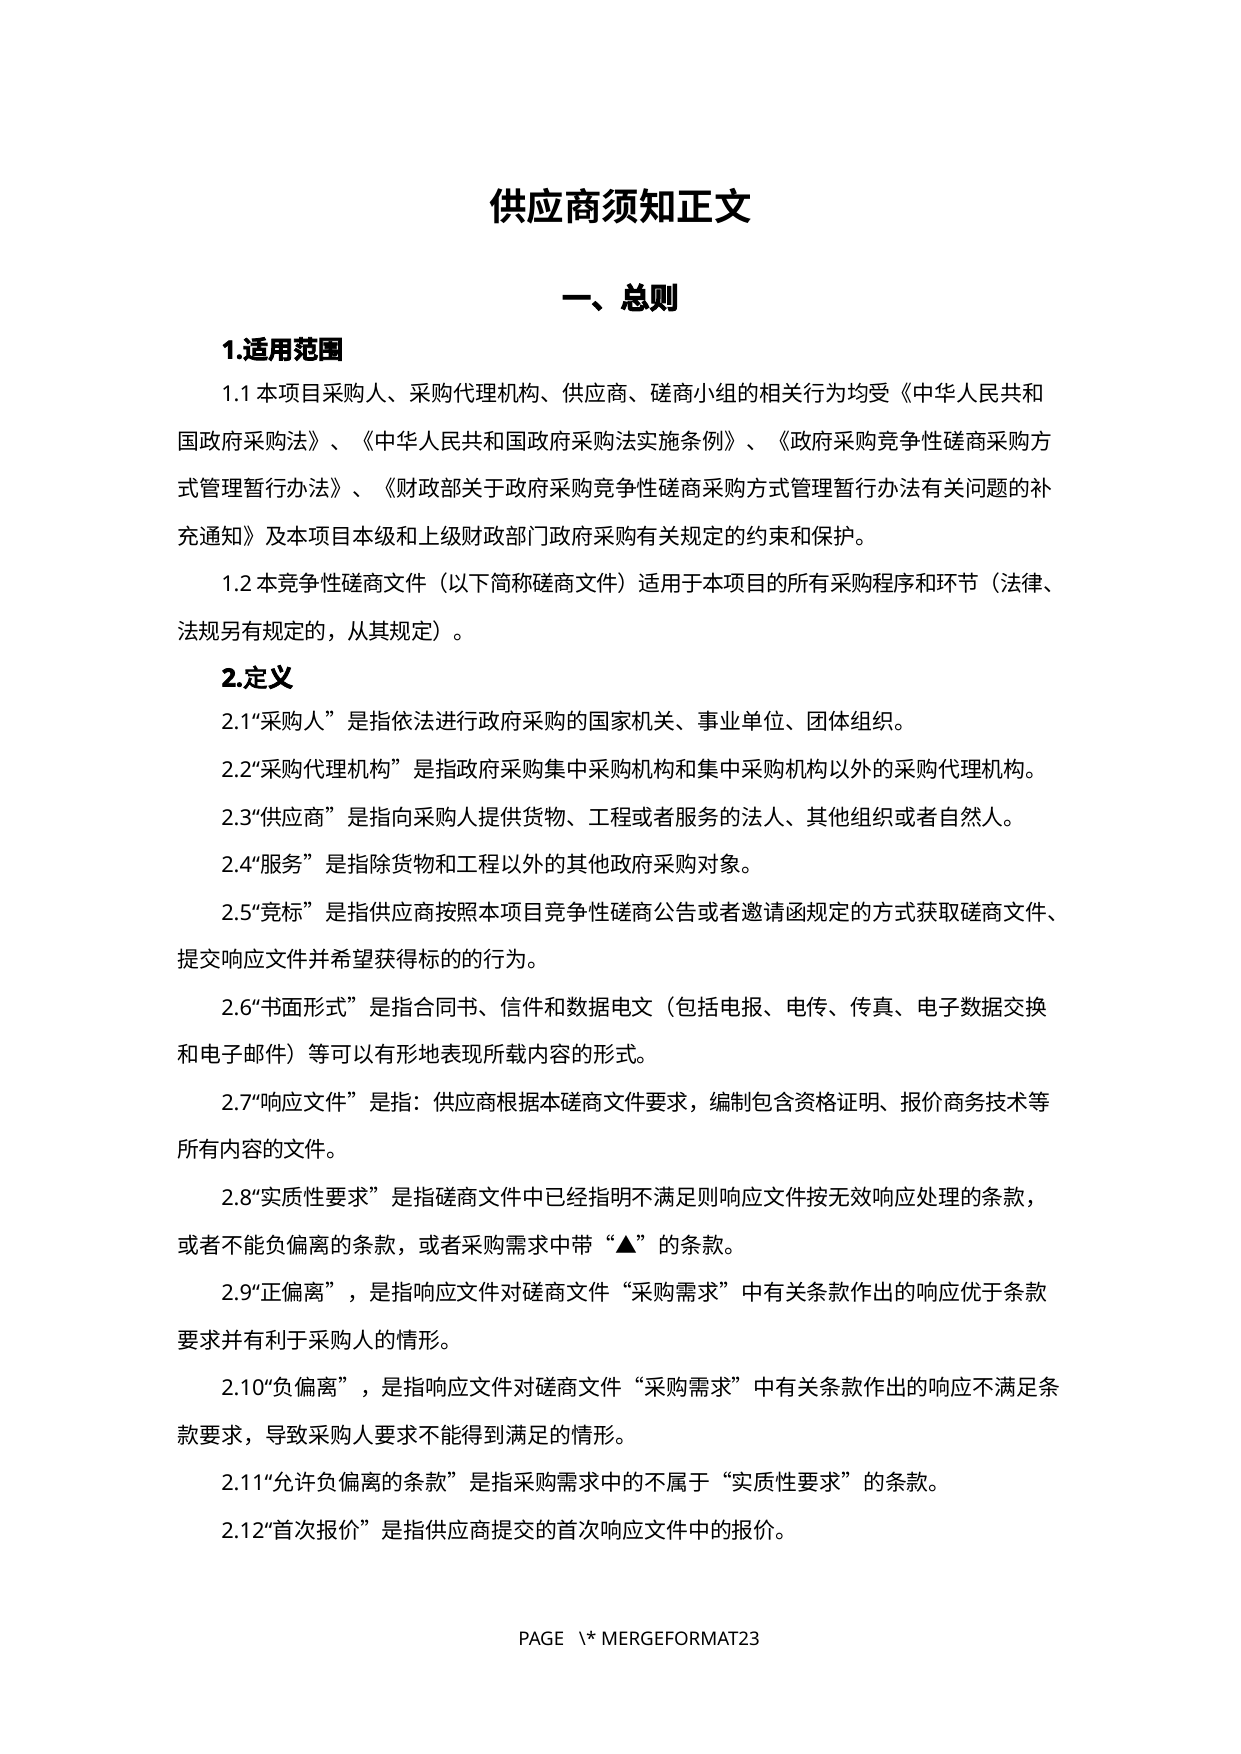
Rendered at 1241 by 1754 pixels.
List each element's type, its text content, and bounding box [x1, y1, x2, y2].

text 2.11“允许负偏离的条款”是指采购需求中的不属于“实质性要求”的条款。 [177, 1465, 1063, 1497]
text 1.1本项目采购人、采购代理机构、供应商、磋商小组的相关行为均受《中华人民共和国政府采购法》、《中华人民共和国政府采购法实施条例》、《政府采购竞争性磋商采购方式管理暂行办法》、《财政部关于政府采购竞争性磋商采购方式管理暂行办法有关问题的补充通知》及本项目本级和上级财政部门政府采购有关规定的约束和保护。 [177, 376, 1063, 551]
text 2.3“供应商”是指向采购人提供货物、工程或者服务的法人、其他组织或者自然人。 [177, 799, 1063, 831]
text 2.10“负偏离”，是指响应文件对磋商文件“采购需求”中有关条款作出的响应不满足条款要求，导致采购人要求不能得到满足的情形。 [177, 1370, 1063, 1449]
text 1.2本竞争性磋商文件（以下简称磋商文件）适用于本项目的所有采购程序和环节（法律、法规另有规定的，从其规定）。 [177, 566, 1063, 646]
text 2.8“实质性要求”是指磋商文件中已经指明不满足则响应文件按无效响应处理的条款，或者不能负偏离的条款，或者采购需求中带“▲”的条款。 [177, 1180, 1063, 1259]
text 2.1“采购人”是指依法进行政府采购的国家机关、事业单位、团体组织。 [177, 704, 1063, 736]
text 2.12“首次报价”是指供应商提交的首次响应文件中的报价。 [177, 1513, 1063, 1545]
text 2.定义 [177, 661, 1063, 690]
text 2.2“采购代理机构”是指政府采购集中采购机构和集中采购机构以外的采购代理机构。 [177, 752, 1063, 784]
text 2.4“服务”是指除货物和工程以外的其他政府采购对象。 [177, 847, 1063, 879]
text 2.5“竞标”是指供应商按照本项目竞争性磋商公告或者邀请函规定的方式获取磋商文件、提交响应文件并希望获得标的的行为。 [177, 895, 1063, 974]
text 供应商须知正文 [177, 177, 1063, 231]
text 1.适用范围 [177, 333, 1063, 362]
text 2.6“书面形式”是指合同书、信件和数据电文（包括电报、电传、传真、电子数据交换和电子邮件）等可以有形地表现所载内容的形式。 [177, 990, 1063, 1069]
text 2.7“响应文件”是指：供应商根据本磋商文件要求，编制包含资格证明、报价商务技术等所有内容的文件。 [177, 1085, 1063, 1164]
text 一、总则 [177, 279, 1063, 313]
text 2.9“正偏离”，是指响应文件对磋商文件“采购需求”中有关条款作出的响应优于条款要求并有利于采购人的情形。 [177, 1275, 1063, 1354]
